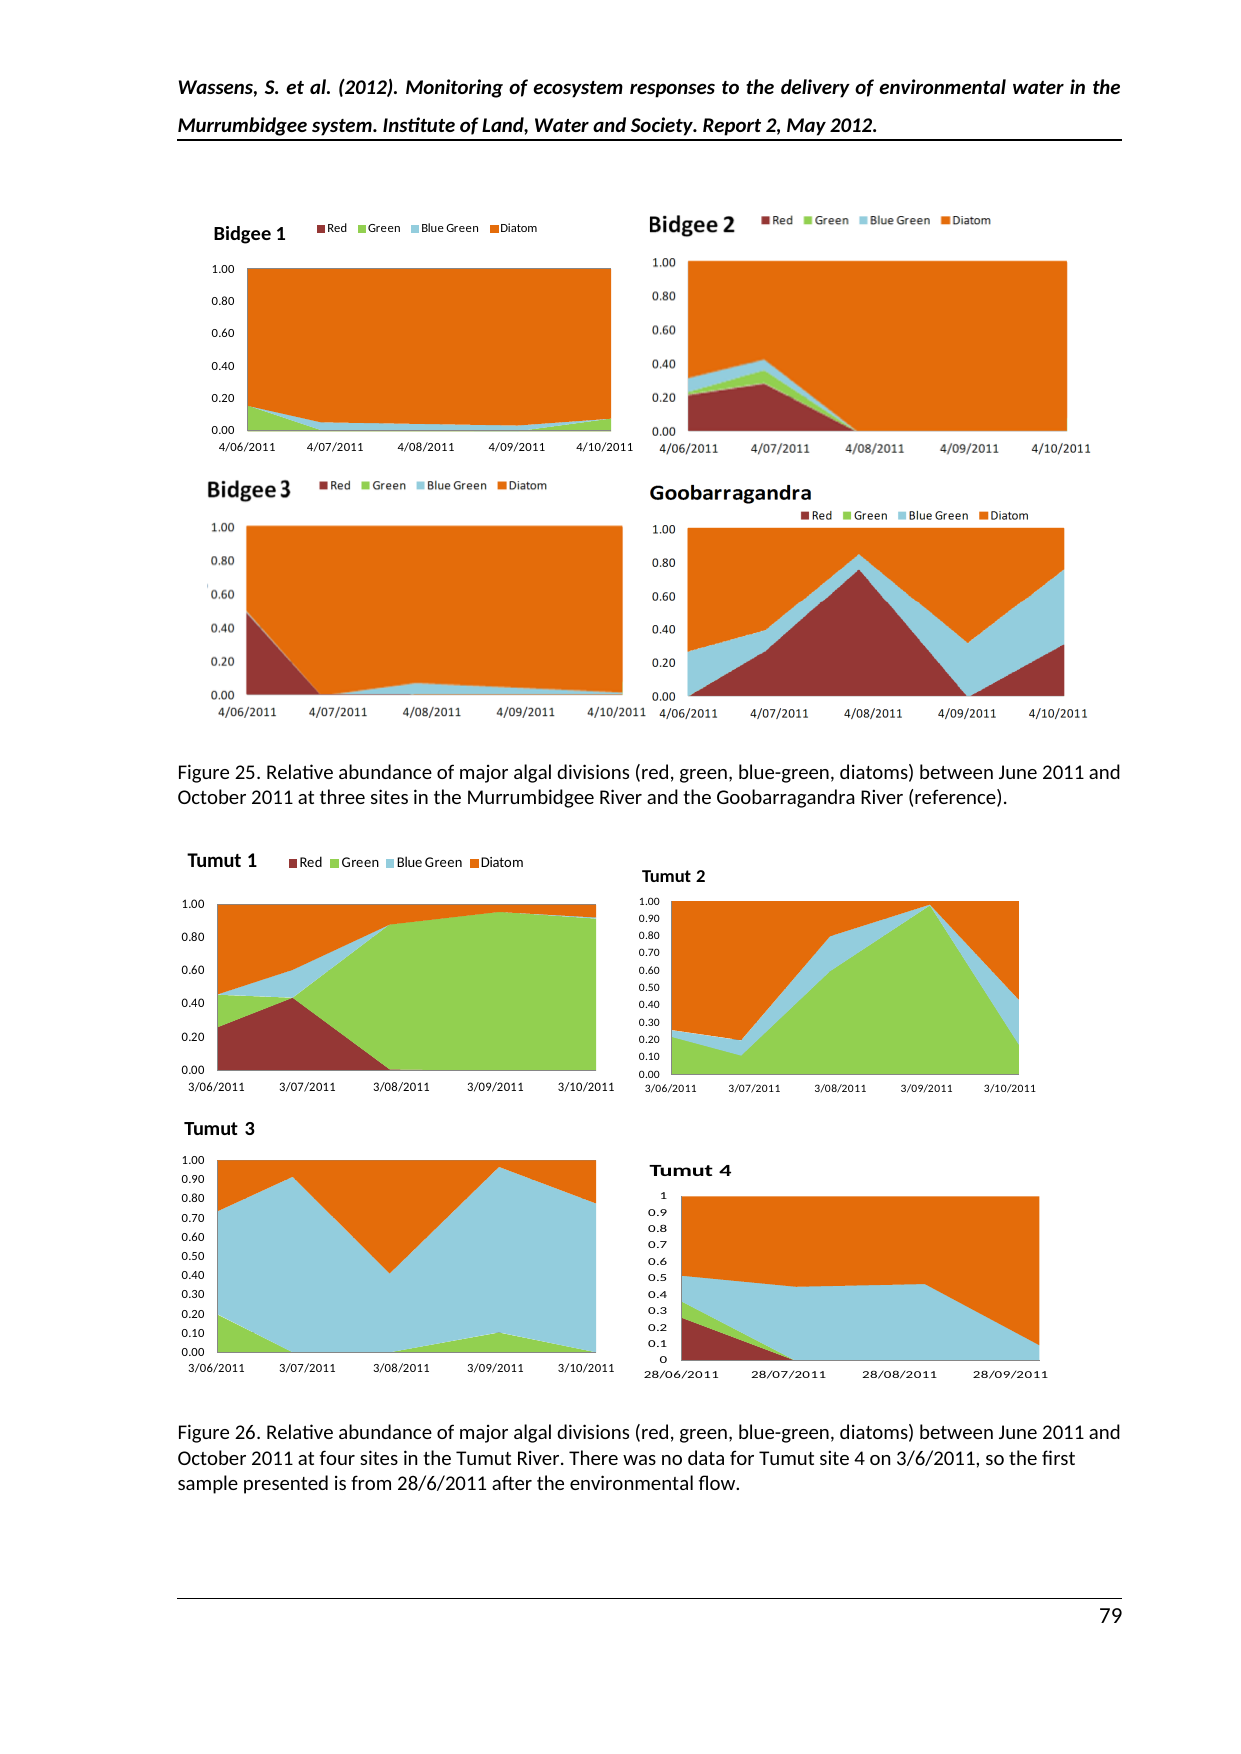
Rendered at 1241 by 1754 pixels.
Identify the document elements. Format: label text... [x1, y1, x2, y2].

picture [207, 473, 1093, 720]
picture [649, 213, 1093, 460]
